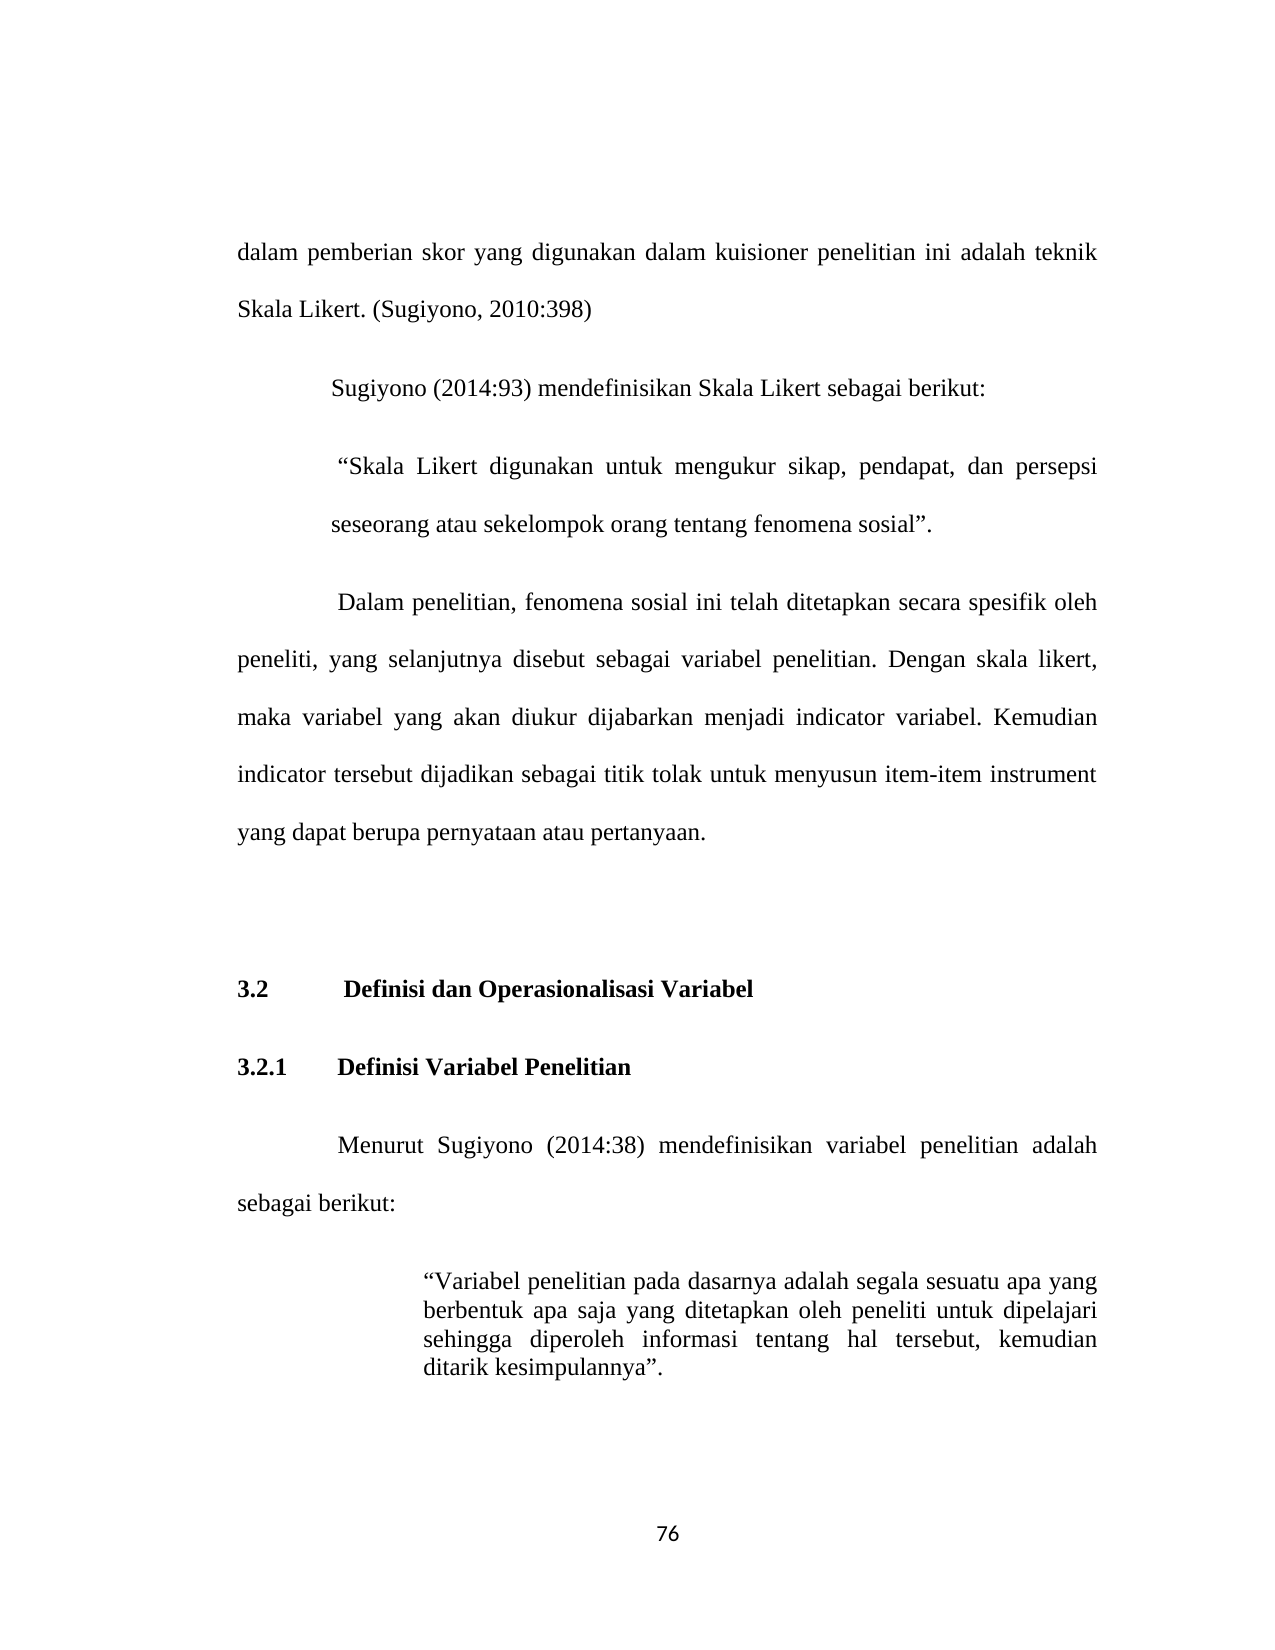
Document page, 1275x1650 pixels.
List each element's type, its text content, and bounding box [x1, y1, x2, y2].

text Menurut Sugiyono (2014:38) mendefinisikan variabel penelitian adalah sebagai berikut: [237, 1130, 1098, 1217]
text “Skala Likert digunakan untuk mengukur sikap, pendapat, dan persepsi seseorang atau sekelompok orang tentang fenomena sosial”. [331, 451, 1098, 537]
text 3.2 Definisi dan Operasionalisasi Variabel [237, 974, 1098, 1002]
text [237, 237, 1098, 323]
text Sugiyono (2014:93) mendefinisikan Skala Likert sebagai berikut: [331, 373, 1098, 402]
text “Variabel penelitian pada dasarnya adalah segala sesuatu apa yang berbentuk apa saja yang ditetapkan oleh peneliti untuk dipelajari sehingga diperoleh informasi tentang hal tersebut, kemudian ditarik kesimpulannya”. [423, 1266, 1098, 1381]
text Dalam penelitian, fenomena sosial ini telah ditetapkan secara spesifik oleh peneliti, yang selanjutnya disebut sebagai variabel penelitian. Dengan skala likert, maka variabel yang akan diukur dijabarkan menjadi indicator variabel. Kemudian indicator tersebut dijadikan sebagai titik tolak untuk menyusun item-item instrument yang dapat berupa pernyataan atau pertanyaan. [237, 587, 1098, 846]
text 3.2.1 Definisi Variabel Penelitian [237, 1052, 1098, 1081]
